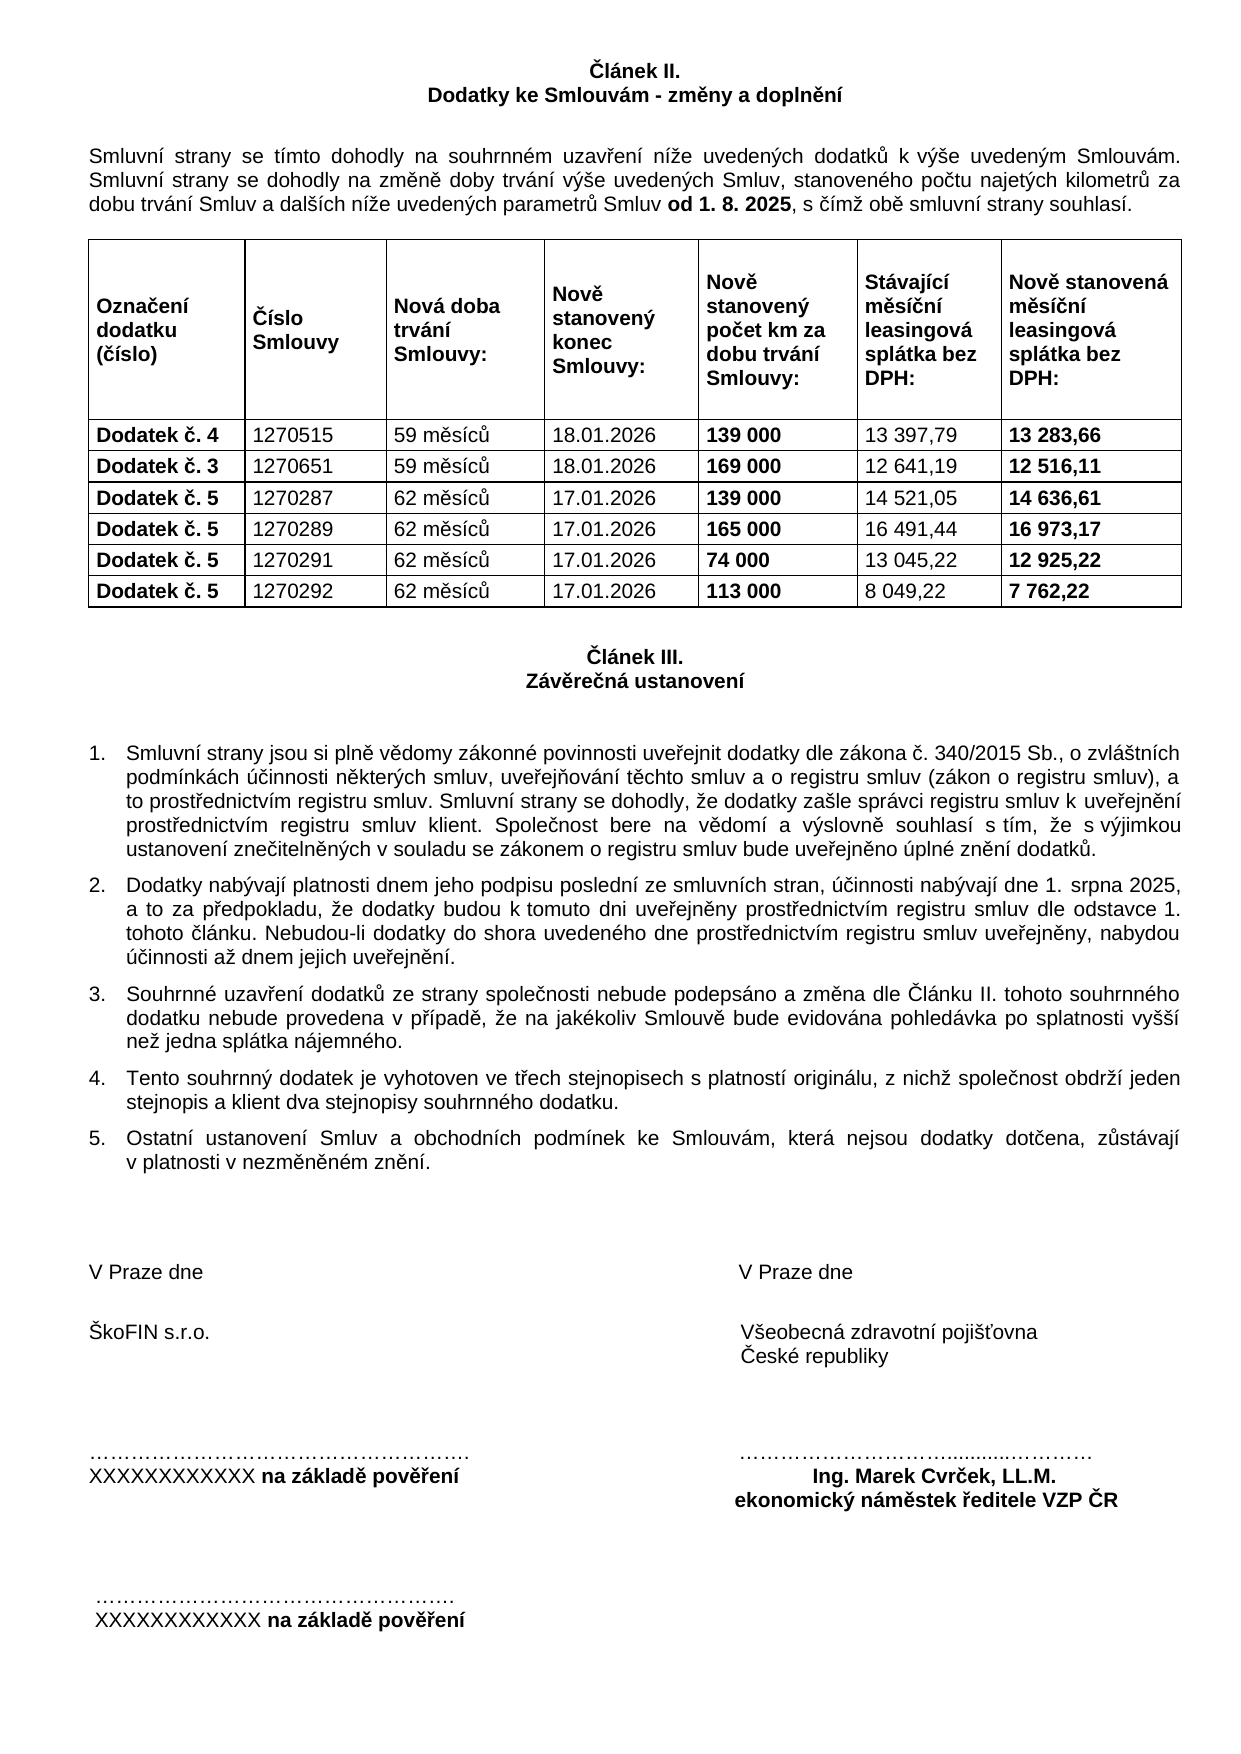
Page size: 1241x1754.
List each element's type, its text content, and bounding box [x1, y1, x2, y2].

table_cell 62 měsíců [387, 483, 544, 513]
list Dodatky nabývají platnosti dnem jeho podpisu poslední ze smluvních stran, účinnosti nabývají dne 1. srpna 2025, a to za předpokladu, že dodatky budou k tomuto dni uveřejněny prostřednictvím registru smluv dle odstavce 1. tohoto článku. Nebudou-li dodatky do shora uvedeného dne prostřednictvím registru smluv uveřejněny, nabydou účinnosti až dnem jejich uveřejnění. [89, 873, 1181, 969]
table_cell 165 000 [699, 514, 857, 544]
list Smluvní strany jsou si plně vědomy zákonné povinnosti uveřejnit dodatky dle zákona č. 340/2015 Sb., o zvláštních podmínkách účinnosti některých smluv, uveřejňování těchto smluv a o registru smluv (zákon o registru smluv), a to prostřednictvím registru smluv. Smluvní strany se dohodly, že dodatky zašle správci registru smluv k uveřejnění prostřednictvím registru smluv klient. Společnost bere na vědomí a výslovně souhlasí s tím, že s výjimkou ustanovení znečitelněných v souladu se zákonem o registru smluv bude uveřejněno úplné znění dodatků. [89, 741, 1181, 861]
table_cell 139 000 [699, 420, 857, 450]
text Smluvní strany se tímto dohodly na souhrnném uzavření níže uvedených dodatků k výše uvedeným Smlouvám. Smluvní strany se dohodly na změně doby trvání výše uvedených Smluv, stanoveného počtu najetých kilometrů za dobu trvání Smluv a dalších níže uvedených parametrů Smluv od 1. 8. 2025, s čímž obě smluvní strany souhlasí. [89, 143, 1181, 215]
text ekonomický náměstek ředitele VZP ČR [89, 1488, 1181, 1512]
table_cell Dodatek č. 3 [89, 451, 244, 481]
text XXXXXXXXXXXX na základě pověření Ing. Marek Cvrček, LL.M. [89, 1464, 1181, 1488]
table_cell 59 měsíců [387, 451, 544, 481]
table_cell 1270287 [246, 483, 386, 513]
table_cell 17.01.2026 [545, 545, 698, 575]
table_cell 139 000 [699, 483, 857, 513]
text Článek III. [89, 645, 1181, 669]
table_cell 13 045,22 [858, 545, 1001, 575]
table_cell 1270651 [246, 451, 386, 481]
table_cell 62 měsíců [387, 576, 544, 606]
table_cell 1270289 [246, 514, 386, 544]
table_header Nově stanovený konec Smlouvy: [545, 240, 698, 419]
table_header Nově stanovený počet km za dobu trvání Smlouvy: [699, 240, 857, 419]
table_cell Dodatek č. 5 [89, 514, 244, 544]
table_cell 17.01.2026 [545, 576, 698, 606]
table_cell 113 000 [699, 576, 857, 606]
table_cell 16 491,44 [858, 514, 1001, 544]
table_cell 1270515 [246, 420, 386, 450]
table_cell 1270292 [246, 576, 386, 606]
text V Praze dne V Praze dne [89, 1259, 1181, 1283]
table_cell 8 049,22 [858, 576, 1001, 606]
table_cell 62 měsíců [387, 514, 544, 544]
table_cell 13 283,66 [1002, 420, 1181, 450]
table_cell 12 925,22 [1002, 545, 1181, 575]
table_cell 74 000 [699, 545, 857, 575]
table_cell 17.01.2026 [545, 514, 698, 544]
table_cell 14 636,61 [1002, 483, 1181, 513]
list Souhrnné uzavření dodatků ze strany společnosti nebude podepsáno a změna dle Článku II. tohoto souhrnného dodatku nebude provedena v případě, že na jakékoliv Smlouvě bude evidována pohledávka po splatnosti vyšší než jedna splátka nájemného. [89, 981, 1181, 1053]
table_cell 18.01.2026 [545, 451, 698, 481]
table_header Označení dodatku (číslo) [89, 240, 244, 419]
text ŠkoFIN s.r.o. Všeobecná zdravotní pojišťovna [89, 1320, 1181, 1344]
table_header Číslo Smlouvy [246, 240, 386, 419]
table_cell Dodatek č. 4 [89, 420, 244, 450]
table_cell 13 397,79 [858, 420, 1001, 450]
table_cell 7 762,22 [1002, 576, 1181, 606]
table_cell 62 měsíců [387, 545, 544, 575]
text Článek II. [89, 59, 1181, 83]
table_cell 12 516,11 [1002, 451, 1181, 481]
text Dodatky ke Smlouvám - změny a doplnění [89, 83, 1181, 107]
text ………………………………………………. …………………………...........………… [89, 1440, 1181, 1464]
table_cell 1270291 [246, 545, 386, 575]
table_cell Dodatek č. 5 [89, 545, 244, 575]
table_cell 59 měsíců [387, 420, 544, 450]
table_cell 14 521,05 [858, 483, 1001, 513]
text ……………………………………………. [89, 1583, 1181, 1607]
table_cell Dodatek č. 5 [89, 576, 244, 606]
table_cell 12 641,19 [858, 451, 1001, 481]
table_header Nová doba trvání Smlouvy: [387, 240, 544, 419]
table_header Nově stanovená měsíční leasingová splátka bez DPH: [1002, 240, 1181, 419]
table_header Stávající měsíční leasingová splátka bez DPH: [858, 240, 1001, 419]
table_cell Dodatek č. 5 [89, 483, 244, 513]
text České republiky [89, 1344, 1181, 1368]
text Závěrečná ustanovení [89, 669, 1181, 693]
text XXXXXXXXXXXX na základě pověření [89, 1607, 1181, 1631]
list Tento souhrnný dodatek je vyhotoven ve třech stejnopisech s platností originálu, z nichž společnost obdrží jeden stejnopis a klient dva stejnopisy souhrnného dodatku. [89, 1066, 1181, 1114]
table_cell 18.01.2026 [545, 420, 698, 450]
list Ostatní ustanovení Smluv a obchodních podmínek ke Smlouvám, která nejsou dodatky dotčena, zůstávají v platnosti v nezměněném znění. [89, 1126, 1181, 1174]
table_cell 17.01.2026 [545, 483, 698, 513]
table_cell 169 000 [699, 451, 857, 481]
table_cell 16 973,17 [1002, 514, 1181, 544]
